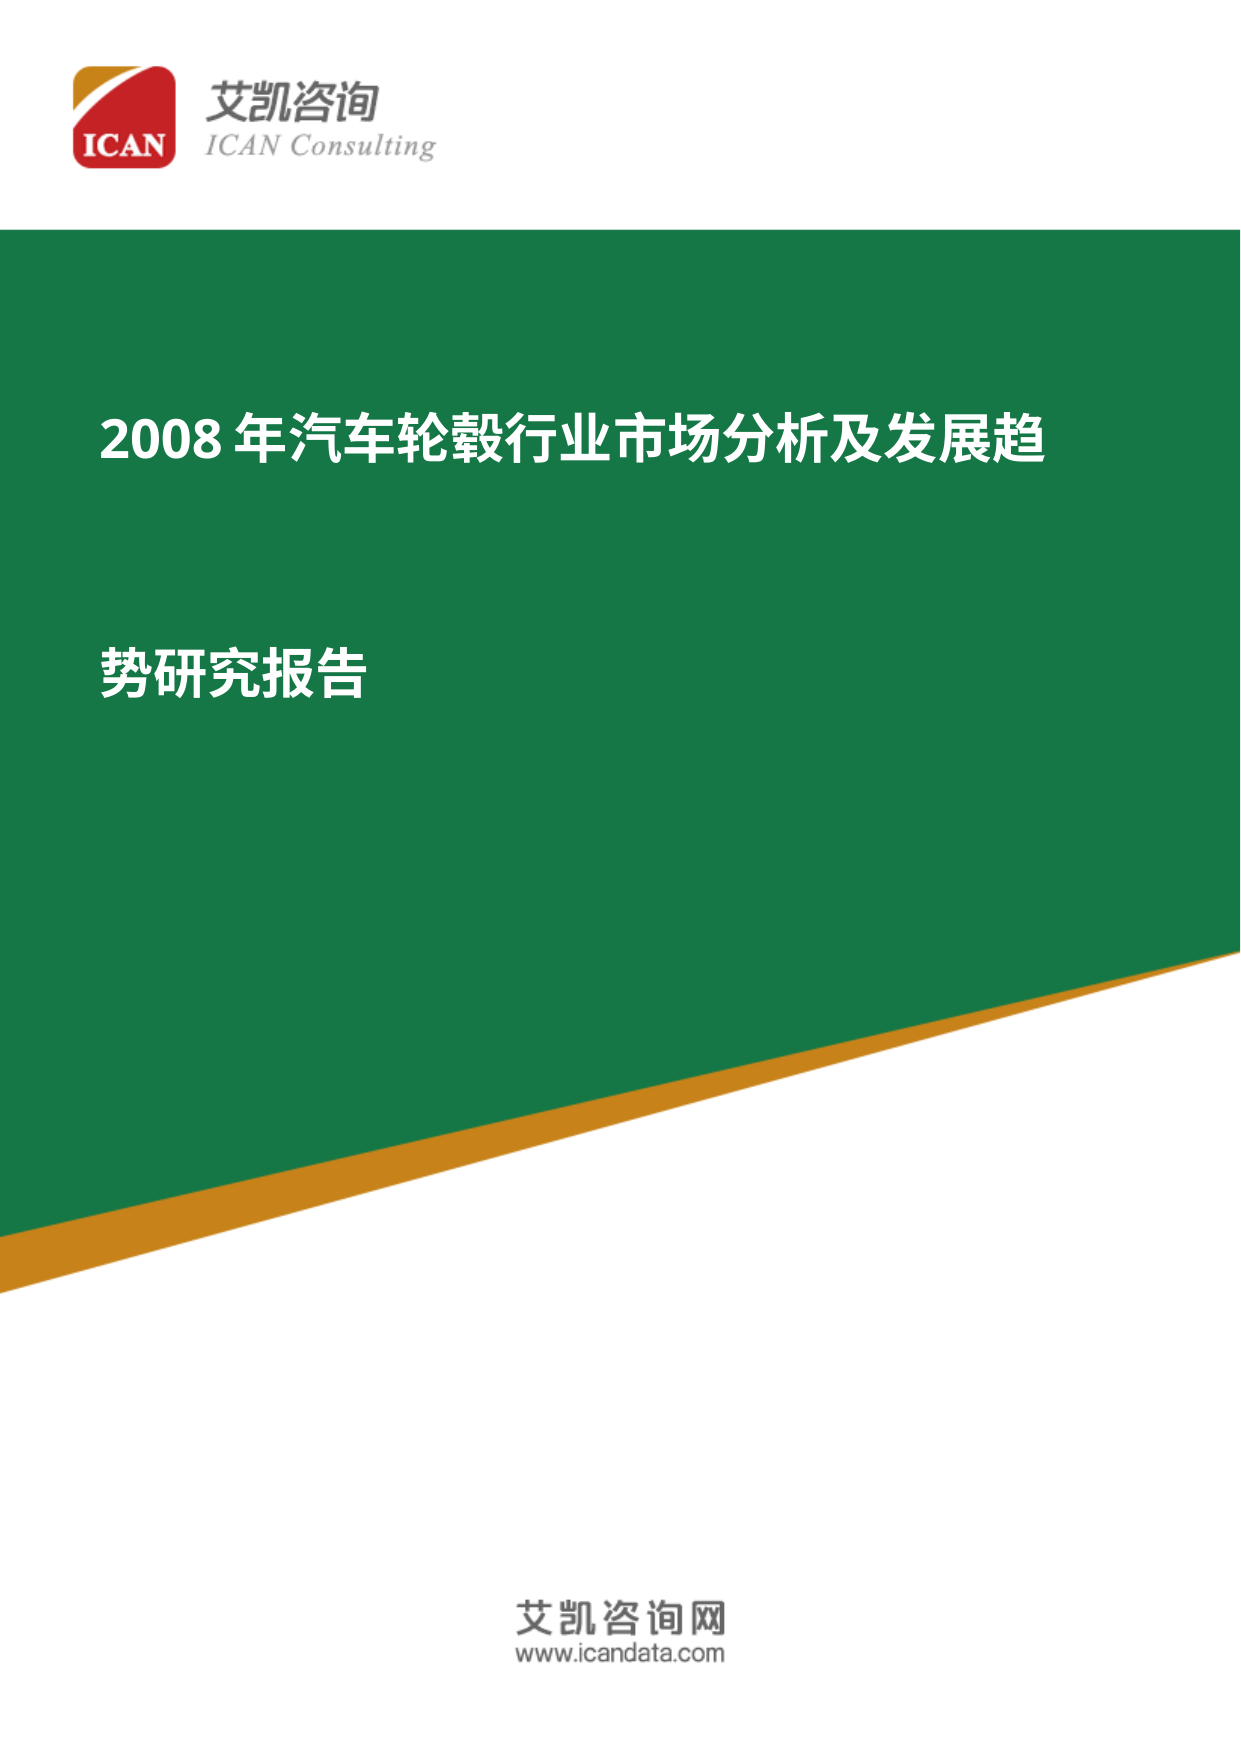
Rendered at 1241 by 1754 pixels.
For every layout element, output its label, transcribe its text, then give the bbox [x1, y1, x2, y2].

subtitle 2008年汽车轮毂行业市场分析及发展趋势研究报告 [99, 386, 1053, 718]
picture [0, 5, 1241, 1754]
